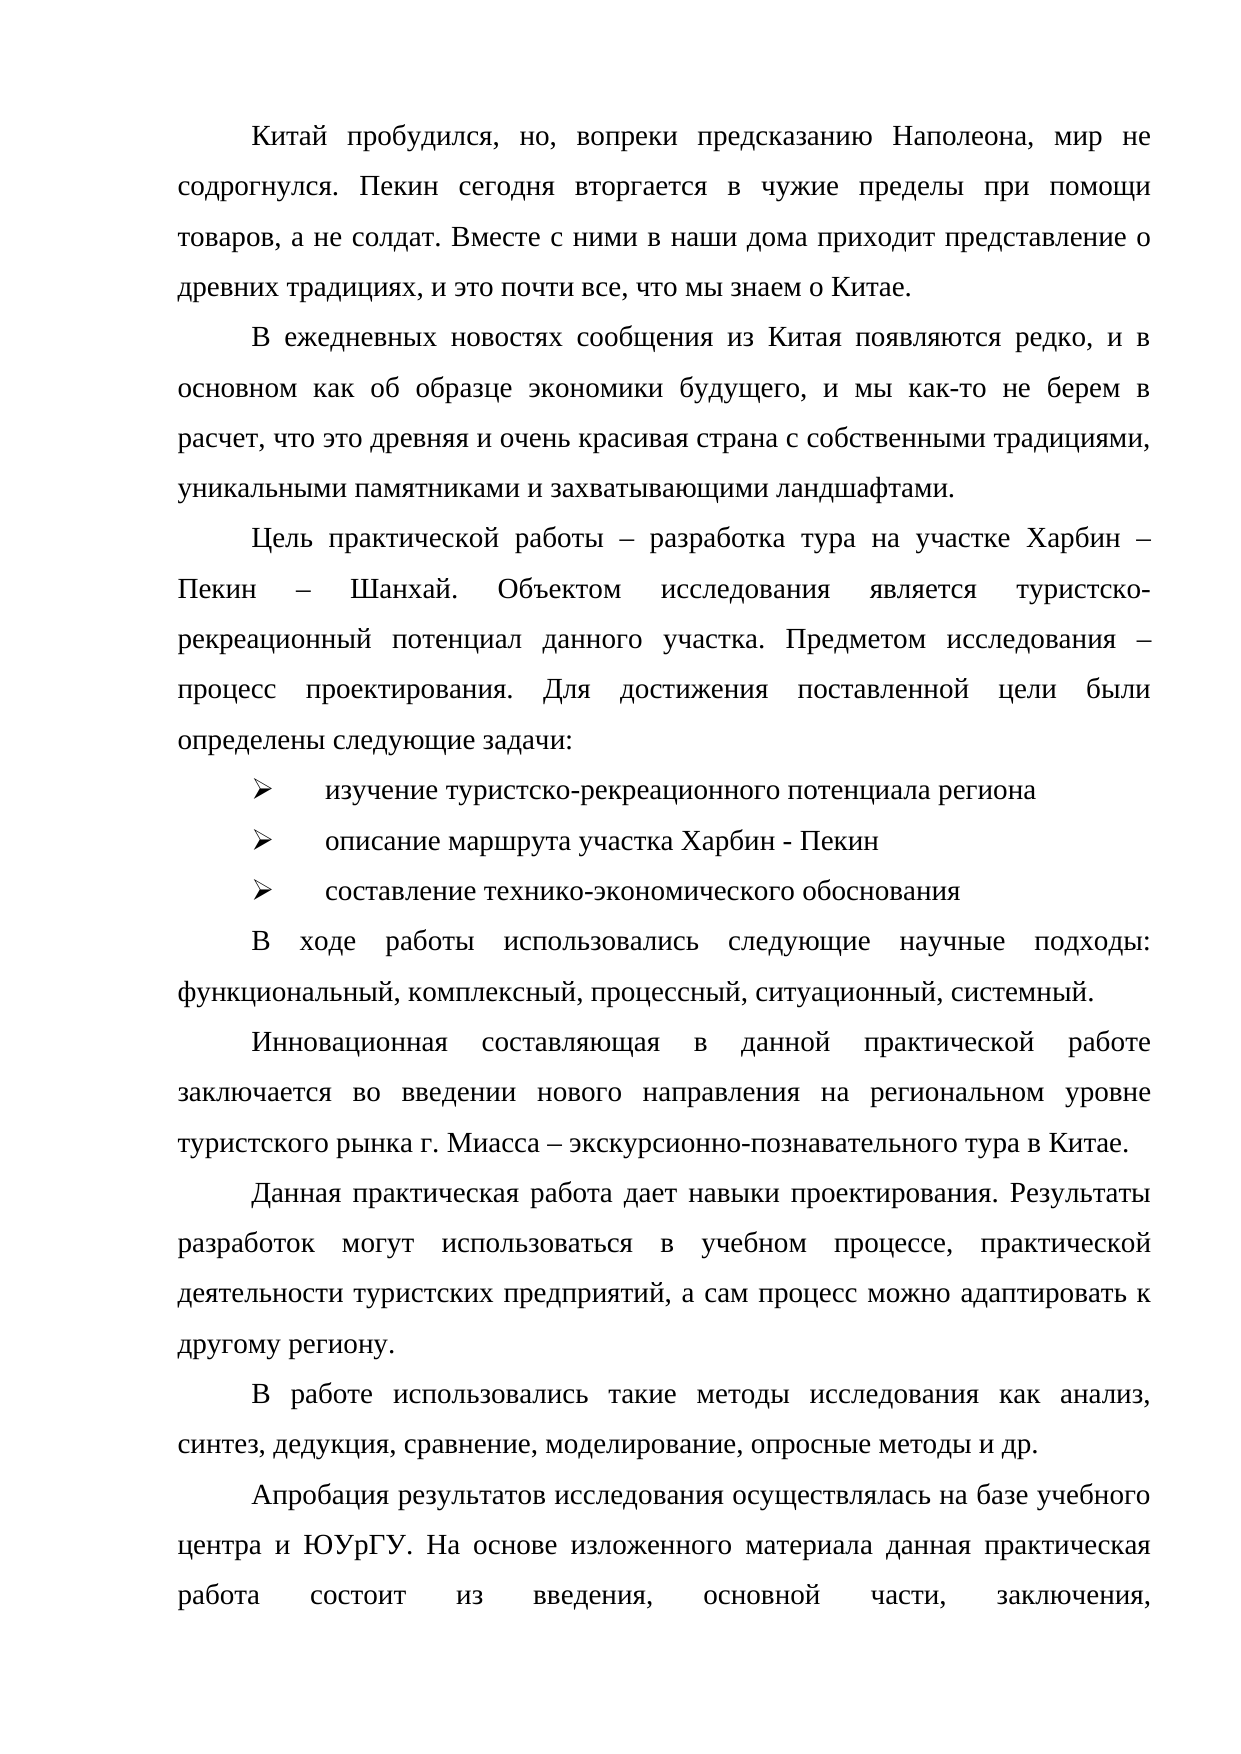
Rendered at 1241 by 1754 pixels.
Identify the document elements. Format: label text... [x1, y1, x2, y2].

list Инновационная составляющая в данной практической работе заключается во введении нового направления на региональном уровне туристского рынка г. Миасса – экскурсионно-познавательного тура в Китае. [177, 1024, 1152, 1158]
list Данная практическая работа дает навыки проектирования. Результаты разработок могут использоваться в учебном процессе, практической деятельности туристских предприятий, а сам процесс можно адаптировать к другому региону. [177, 1175, 1152, 1359]
text В ежедневных новостях сообщения из Китая появляются редко, и в основном как об образце экономики будущего, и мы как-то не берем в расчет, что это древняя и очень красивая страна с собственными традициями, уникальными памятниками и захватывающими ландшафтами. [177, 319, 1152, 504]
text Китай пробудился, но, вопреки предсказанию Наполеона, мир не содрогнулся. Пекин сегодня вторгается в чужие пределы при помощи товаров, а не солдат. Вместе с ними в наши дома приходит представление о древних традициях, и это почти все, что мы знаем о Китае. [177, 118, 1152, 303]
list составление технико-экономического обоснования [177, 873, 1152, 907]
list изучение туристско-рекреационного потенциала региона [177, 772, 1152, 806]
list В ходе работы использовались следующие научные подходы: функциональный, комплексный, процессный, ситуационный, системный. [177, 923, 1152, 1007]
list В работе использовались такие методы исследования как анализ, синтез, дедукция, сравнение, моделирование, опросные методы и др. [177, 1376, 1152, 1460]
text Цель практической работы – разработка тура на участке Харбин – Пекин – Шанхай. Объектом исследования является туристско-рекреационный потенциал данного участка. Предметом исследования – процесс проектирования. Для достижения поставленной цели были определены следующие задачи: [177, 521, 1152, 755]
list описание маршрута участка Харбин - Пекин [177, 823, 1152, 856]
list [177, 1477, 1152, 1611]
